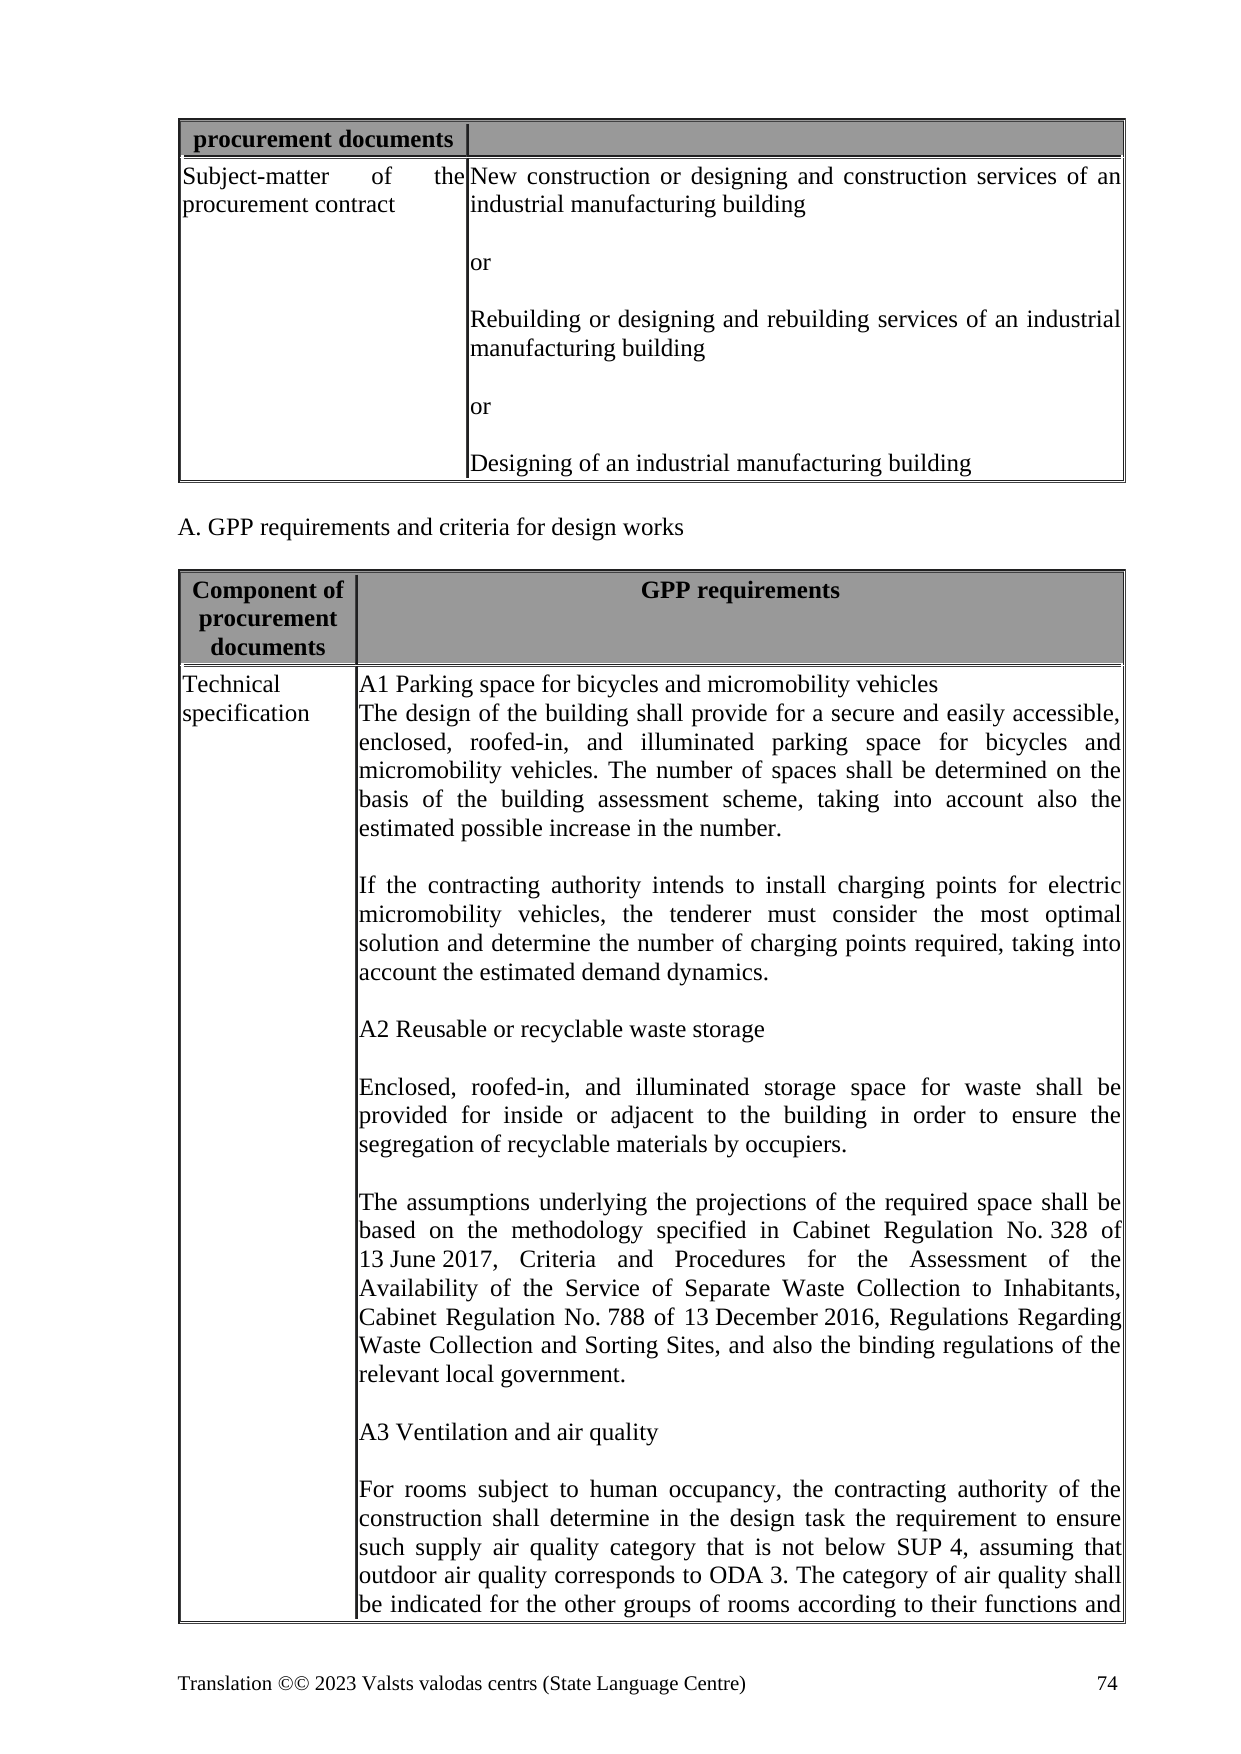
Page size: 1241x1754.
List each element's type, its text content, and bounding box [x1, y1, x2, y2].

table_header GPP requirements [356, 573, 1123, 663]
table_header Component of procurement documents [181, 573, 356, 663]
table_cell New construction or designing and construction services of an industrial manufacturing building or Rebuilding or designing and rebuilding services of an industrial manufacturing building or Designing of an industrial manufacturing building [467, 155, 1123, 479]
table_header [181, 122, 467, 155]
table_header GPP requirements [467, 122, 1123, 155]
table_cell Subject-matter of the procurement contract [181, 155, 467, 479]
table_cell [356, 664, 1123, 1621]
text A. GPP requirements and criteria for design works [177, 512, 1122, 540]
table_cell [181, 664, 356, 1621]
